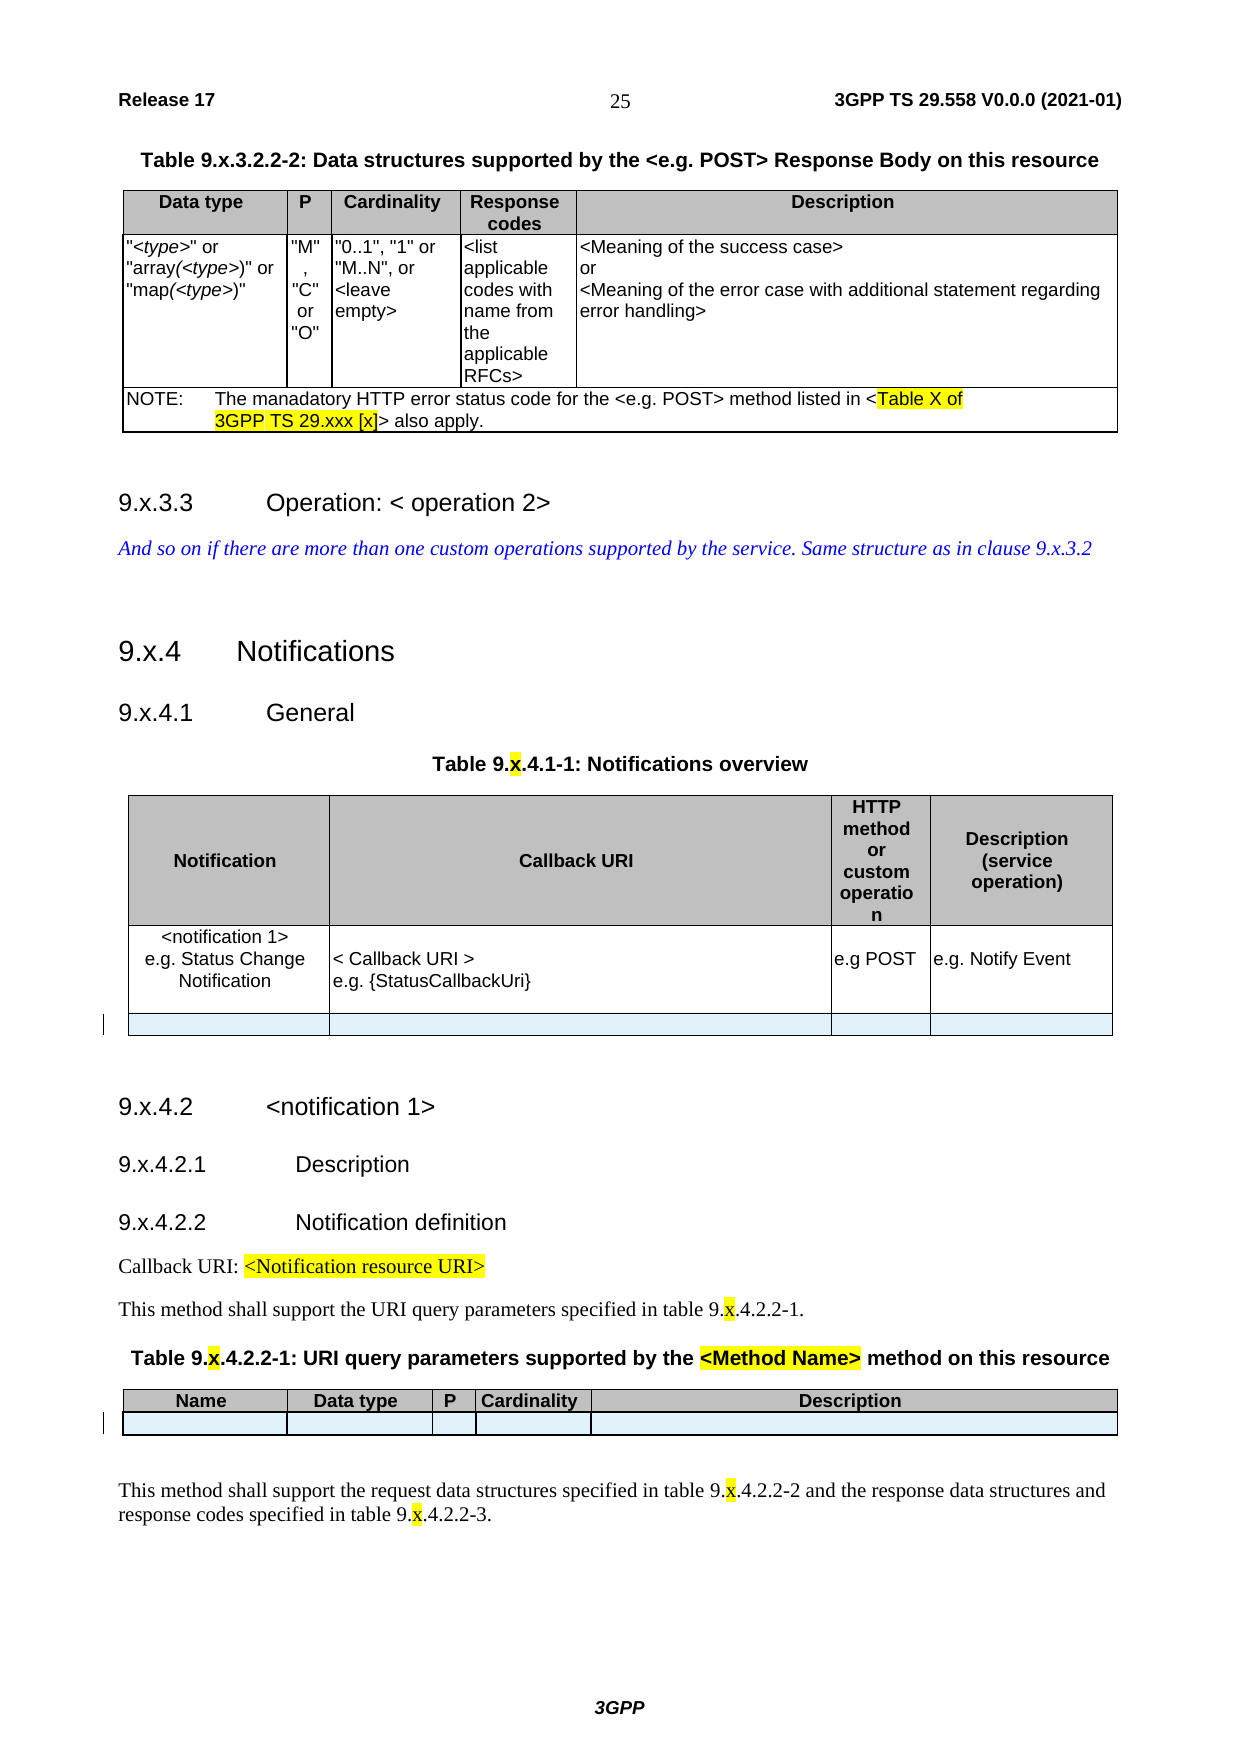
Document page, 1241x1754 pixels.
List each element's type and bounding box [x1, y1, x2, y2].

table_header [433, 1390, 475, 1411]
table_header [592, 1390, 1117, 1411]
table_header [931, 796, 1112, 925]
table_cell [124, 388, 1117, 431]
table_header [461, 191, 576, 234]
table_header [577, 191, 1117, 234]
table_cell [333, 235, 460, 386]
table_header [124, 1390, 287, 1411]
table_cell [931, 926, 1112, 1012]
table_cell [832, 926, 930, 1012]
table_header [129, 796, 329, 925]
table_header [124, 191, 287, 234]
table_cell [330, 926, 831, 1012]
table_header [476, 1390, 591, 1411]
table_header [330, 796, 831, 925]
table_cell [462, 235, 576, 386]
table_header [288, 1390, 432, 1411]
table_cell [288, 235, 331, 386]
table_header [332, 191, 460, 234]
table_header [832, 796, 930, 925]
table_cell [577, 235, 1117, 386]
table_cell [129, 926, 329, 1012]
table_cell [124, 235, 286, 386]
table_header [288, 191, 331, 234]
